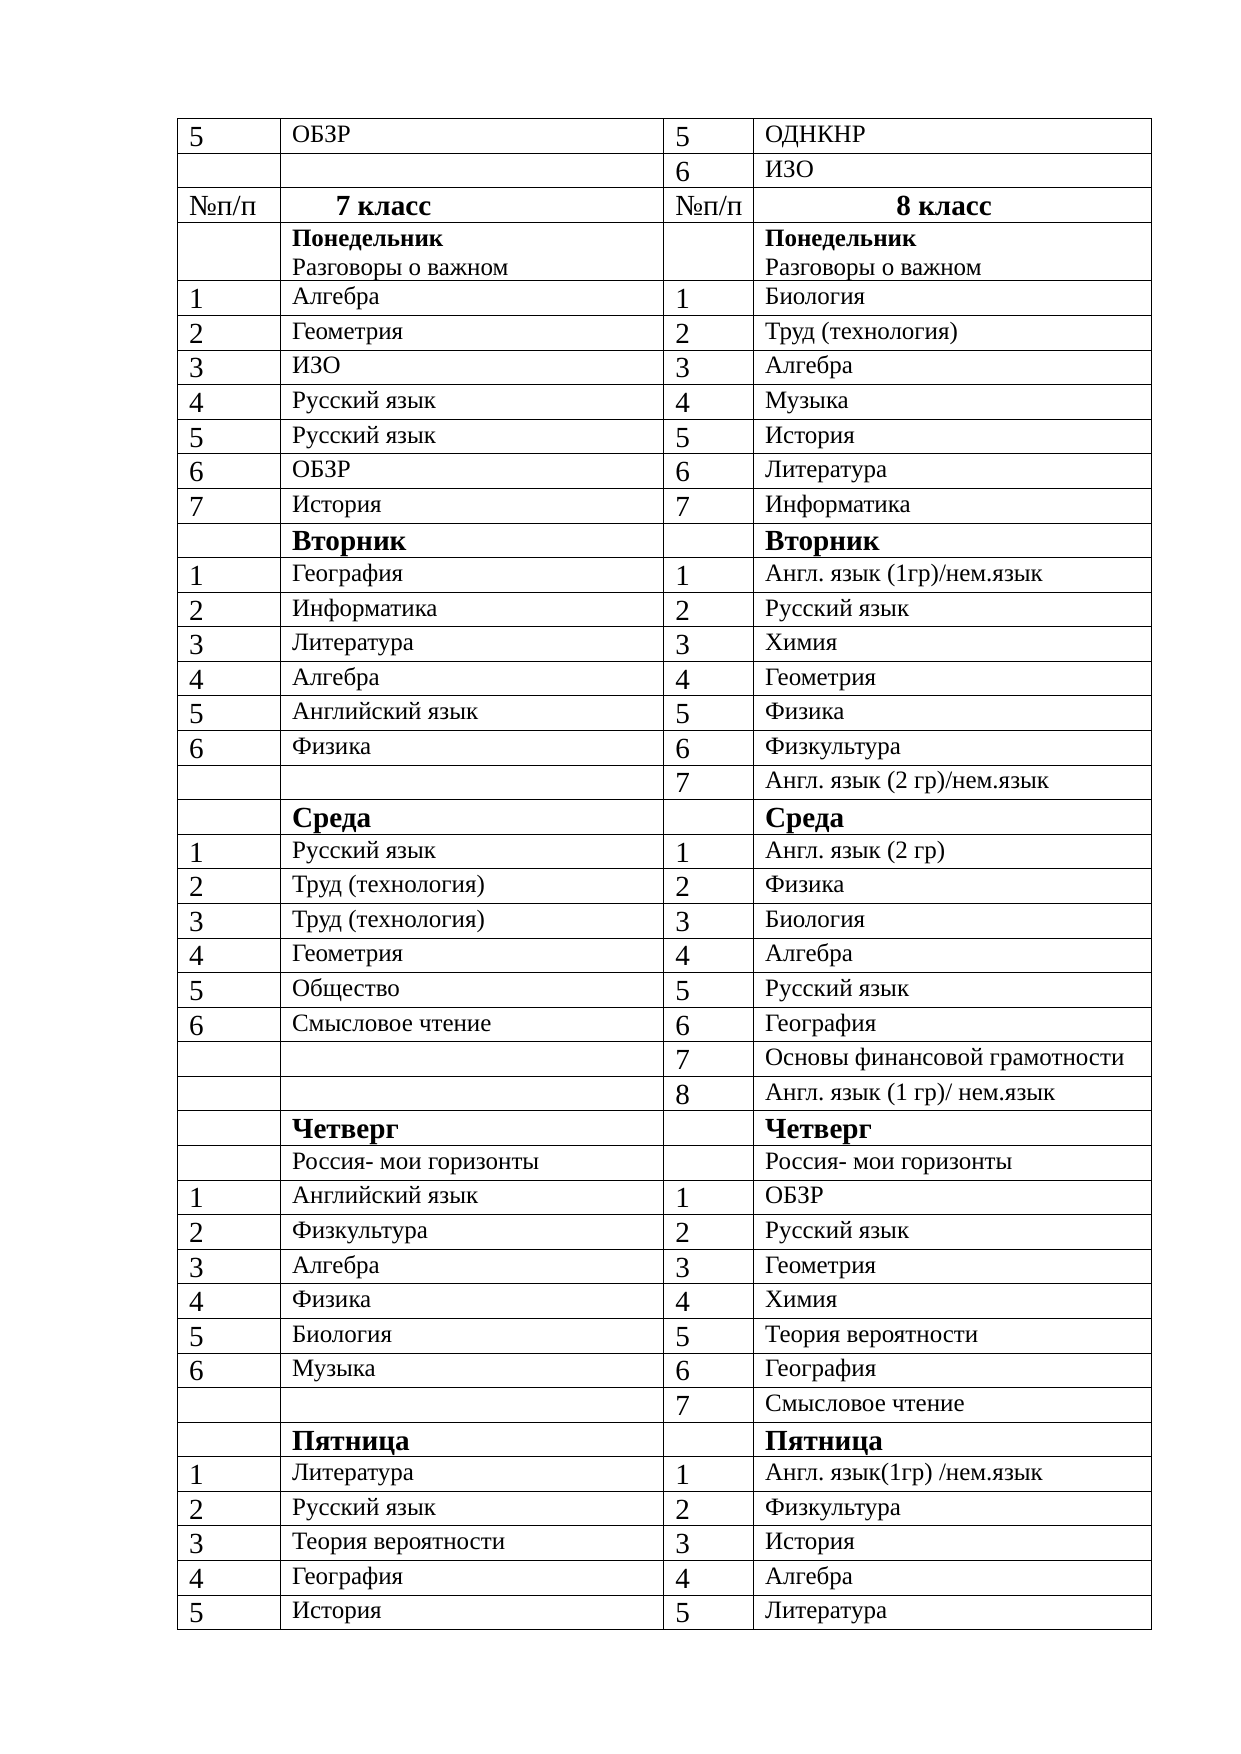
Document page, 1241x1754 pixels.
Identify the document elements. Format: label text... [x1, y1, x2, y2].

table_cell [178, 1077, 280, 1110]
table_cell 3 [178, 904, 280, 937]
table_cell Русский язык [281, 1492, 663, 1525]
table_cell 2 [664, 316, 753, 349]
table_cell Пятница [754, 1423, 1151, 1456]
table_cell Химия [754, 627, 1151, 661]
table_cell 7 [664, 489, 753, 522]
table_cell Русский язык [281, 385, 663, 419]
table_cell [281, 1042, 663, 1076]
table_cell 4 [664, 662, 753, 695]
table_cell Среда [754, 800, 1151, 834]
table_cell Литература [754, 1596, 1151, 1629]
table_cell 6 [178, 1008, 280, 1041]
table_cell Русский язык [754, 1215, 1151, 1249]
table_cell Физика [754, 869, 1151, 903]
table_cell 4 [178, 1284, 280, 1318]
table_cell 1 [178, 1181, 280, 1214]
table_cell [664, 524, 753, 557]
table_cell Биология [281, 1319, 663, 1352]
table_cell Алгебра [281, 281, 663, 315]
table_cell Русский язык [754, 593, 1151, 626]
table_cell [178, 1423, 280, 1456]
table_cell 4 [178, 1561, 280, 1594]
table_cell 2 [178, 316, 280, 349]
table_cell [178, 223, 280, 280]
table_cell Англ. язык (1гр)/нем.язык [754, 558, 1151, 592]
table_cell 4 [664, 939, 753, 972]
table_cell [178, 1388, 280, 1422]
table_cell Четверг [281, 1111, 663, 1145]
table_cell 3 [178, 351, 280, 384]
table_cell История [281, 1596, 663, 1629]
table_cell Алгебра [281, 662, 663, 695]
table_cell 1 [664, 835, 753, 868]
table_cell География [281, 558, 663, 592]
table_cell №п/п [178, 188, 280, 222]
table_cell География [754, 1354, 1151, 1387]
table_cell История [754, 420, 1151, 453]
table_cell ИЗО [281, 351, 663, 384]
table_cell 2 [178, 869, 280, 903]
table_cell 8 [664, 1077, 753, 1110]
table_cell [281, 766, 663, 799]
table_cell [664, 800, 753, 834]
table_cell 3 [664, 1250, 753, 1283]
table_cell 7 [664, 1388, 753, 1422]
table_cell Четверг [754, 1111, 1151, 1145]
table_cell [664, 1111, 753, 1145]
table_cell 5 [664, 1596, 753, 1629]
table_cell 4 [178, 385, 280, 419]
table_cell ОБЗР [281, 454, 663, 488]
table_cell Литература [754, 454, 1151, 488]
table_cell ИЗО [754, 154, 1151, 187]
table_cell 4 [664, 1561, 753, 1594]
table_cell Теория вероятности [281, 1526, 663, 1560]
table_cell 5 [178, 973, 280, 1007]
table_cell Русский язык [281, 420, 663, 453]
table_cell 5 [178, 1319, 280, 1352]
table_cell [281, 154, 663, 187]
table_cell Теория вероятности [754, 1319, 1151, 1352]
table_cell 6 [664, 154, 753, 187]
table_cell 3 [664, 1526, 753, 1560]
table_cell 7 [664, 1042, 753, 1076]
table_cell 4 [178, 662, 280, 695]
table_cell Алгебра [281, 1250, 663, 1283]
table_cell Труд (технология) [281, 904, 663, 937]
table_cell Русский язык [281, 835, 663, 868]
table_cell Смысловое чтение [754, 1388, 1151, 1422]
table_cell [178, 1042, 280, 1076]
table_cell 7 [664, 766, 753, 799]
table_cell 5 [178, 1596, 280, 1629]
table_cell [664, 1146, 753, 1179]
table_cell 6 [178, 454, 280, 488]
table_cell 1 [178, 1457, 280, 1491]
table_cell Англ. язык (2 гр) [754, 835, 1151, 868]
table_cell Алгебра [754, 939, 1151, 972]
table_cell [664, 223, 753, 280]
table_cell 5 [178, 420, 280, 453]
table_cell [281, 1077, 663, 1110]
table_cell 2 [664, 1492, 753, 1525]
table_cell 3 [664, 904, 753, 937]
table_cell 4 [178, 939, 280, 972]
table_cell 3 [664, 627, 753, 661]
table_cell Геометрия [754, 1250, 1151, 1283]
table_cell Английский язык [281, 1181, 663, 1214]
table_cell ОБЗР [281, 119, 663, 153]
table_cell №п/п [664, 188, 753, 222]
table_cell [178, 800, 280, 834]
table_cell 5 [664, 420, 753, 453]
table_cell Биология [754, 904, 1151, 937]
table_cell Физика [754, 696, 1151, 730]
table_cell Труд (технология) [754, 316, 1151, 349]
table_cell 7 класс [281, 188, 663, 222]
table_cell Физкультура [754, 1492, 1151, 1525]
table_cell Информатика [754, 489, 1151, 522]
table_cell 2 [664, 869, 753, 903]
table_cell 3 [178, 1526, 280, 1560]
table_cell Пятница [281, 1423, 663, 1456]
table_cell 1 [664, 1457, 753, 1491]
table_cell 6 [664, 1354, 753, 1387]
table_cell 4 [664, 1284, 753, 1318]
table_cell Вторник [281, 524, 663, 557]
table_cell Англ. язык(1гр) /нем.язык [754, 1457, 1151, 1491]
table_cell Физкультура [754, 731, 1151, 764]
table_cell 5 [178, 119, 280, 153]
table_cell Россия- мои горизонты [281, 1146, 663, 1179]
table_cell 1 [178, 281, 280, 315]
table_cell 2 [178, 593, 280, 626]
table_cell [664, 1423, 753, 1456]
table_cell 1 [664, 558, 753, 592]
table_cell Понедельник Разговоры о важном [754, 223, 1151, 280]
table_cell Алгебра [754, 1561, 1151, 1594]
table_cell 5 [664, 119, 753, 153]
table_cell 6 [178, 731, 280, 764]
table_cell 5 [178, 696, 280, 730]
table_cell 1 [178, 558, 280, 592]
table_cell 2 [664, 593, 753, 626]
table_cell География [281, 1561, 663, 1594]
table_cell Труд (технология) [281, 869, 663, 903]
table_cell 3 [178, 627, 280, 661]
table_cell Информатика [281, 593, 663, 626]
table_cell 1 [664, 1181, 753, 1214]
table_cell 6 [664, 454, 753, 488]
table_cell История [754, 1526, 1151, 1560]
table_cell Геометрия [281, 939, 663, 972]
table_cell Биология [754, 281, 1151, 315]
table_cell 6 [664, 1008, 753, 1041]
table_cell [178, 1146, 280, 1179]
table_cell Россия- мои горизонты [754, 1146, 1151, 1179]
table_cell 6 [178, 1354, 280, 1387]
table_cell География [754, 1008, 1151, 1041]
table_cell Физкультура [281, 1215, 663, 1249]
table_cell 8 класс [754, 188, 1151, 222]
table_cell 5 [664, 1319, 753, 1352]
table_cell ОДНКНР [754, 119, 1151, 153]
table_cell Геометрия [754, 662, 1151, 695]
table_cell Среда [281, 800, 663, 834]
table_cell 2 [178, 1492, 280, 1525]
table_cell История [281, 489, 663, 522]
table_cell 2 [178, 1215, 280, 1249]
table_cell [178, 766, 280, 799]
table_cell Англ. язык (1 гр)/ нем.язык [754, 1077, 1151, 1110]
table_cell Вторник [754, 524, 1151, 557]
table_cell 5 [664, 696, 753, 730]
table_cell Общество [281, 973, 663, 1007]
table_cell ОБЗР [754, 1181, 1151, 1214]
table_cell [178, 154, 280, 187]
table_cell 1 [664, 281, 753, 315]
table_cell Алгебра [754, 351, 1151, 384]
table_cell [178, 1111, 280, 1145]
table_cell Смысловое чтение [281, 1008, 663, 1041]
table_cell Понедельник Разговоры о важном [281, 223, 663, 280]
table_cell Основы финансовой грамотности [754, 1042, 1151, 1076]
table_cell 5 [664, 973, 753, 1007]
table_cell Литература [281, 627, 663, 661]
table_cell Физика [281, 1284, 663, 1318]
table_cell [281, 1388, 663, 1422]
table_cell 4 [664, 385, 753, 419]
table_cell Геометрия [281, 316, 663, 349]
table_cell 2 [664, 1215, 753, 1249]
table_cell Физика [281, 731, 663, 764]
table_cell 3 [178, 1250, 280, 1283]
table_cell Английский язык [281, 696, 663, 730]
table_cell Русский язык [754, 973, 1151, 1007]
table_cell 3 [664, 351, 753, 384]
table_cell 7 [178, 489, 280, 522]
table_cell 1 [178, 835, 280, 868]
table_cell 6 [664, 731, 753, 764]
table_cell Химия [754, 1284, 1151, 1318]
table_cell Англ. язык (2 гр)/нем.язык [754, 766, 1151, 799]
table_cell Музыка [281, 1354, 663, 1387]
table_cell Литература [281, 1457, 663, 1491]
table_cell Музыка [754, 385, 1151, 419]
table_cell [178, 524, 280, 557]
